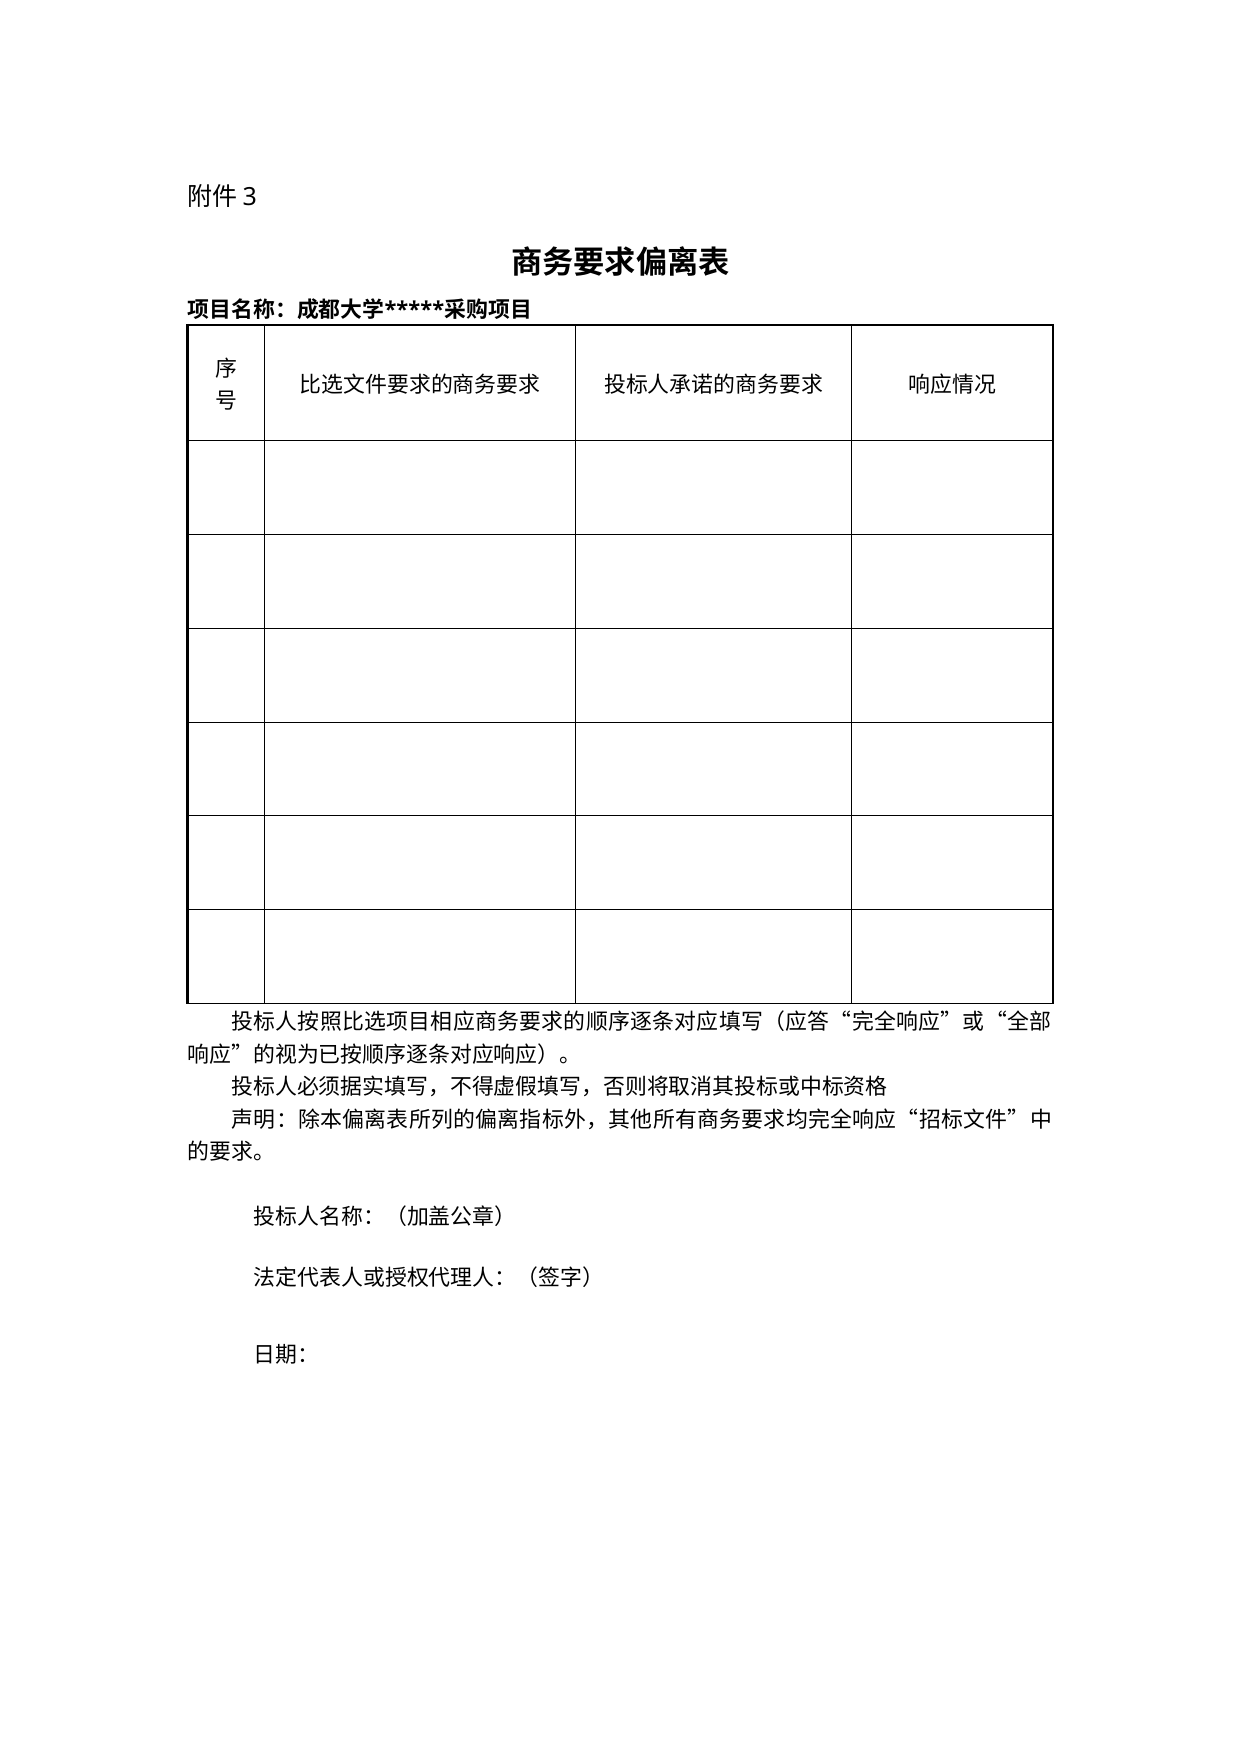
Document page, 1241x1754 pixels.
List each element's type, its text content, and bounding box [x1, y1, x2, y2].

table_header 比选文件要求的商务要求 [265, 326, 575, 440]
text 投标人名称：（加盖公章） [231, 1199, 1053, 1231]
table_header 投标人承诺的商务要求 [576, 326, 851, 440]
table_cell [189, 816, 264, 909]
table_cell [852, 723, 1052, 815]
text 项目名称：成都大学*****采购项目 [187, 292, 1118, 324]
table_cell [189, 441, 264, 534]
table_cell [189, 629, 264, 722]
table_cell [576, 535, 851, 628]
table_cell [265, 441, 575, 534]
table_cell [265, 629, 575, 722]
text 附件3 [187, 162, 1053, 227]
table_cell [189, 535, 264, 628]
table_cell [265, 723, 575, 815]
table_cell [576, 441, 851, 534]
table_cell [265, 535, 575, 628]
table_header 序 号 [189, 326, 264, 440]
table_cell [852, 441, 1052, 534]
table_cell [576, 910, 851, 1003]
table_cell [852, 816, 1052, 909]
table_cell [189, 723, 264, 815]
text 法定代表人或授权代理人：（签字） [231, 1260, 1053, 1292]
table_cell [189, 910, 264, 1003]
table_cell [852, 910, 1052, 1003]
table_cell [576, 629, 851, 722]
text 商务要求偏离表 [187, 227, 1053, 292]
text 日期： [231, 1336, 1053, 1369]
text 声明：除本偏离表所列的偏离指标外，其他所有商务要求均完全响应“招标文件”中的要求。 [187, 1101, 1053, 1166]
table_cell [265, 816, 575, 909]
table_cell [852, 535, 1052, 628]
text 投标人必须据实填写，不得虚假填写，否则将取消其投标或中标资格 [187, 1069, 1053, 1101]
table_header 响应情况 [852, 326, 1052, 440]
table_cell [265, 910, 575, 1003]
table_cell [852, 629, 1052, 722]
table_cell [576, 723, 851, 815]
text 投标人按照比选项目相应商务要求的顺序逐条对应填写（应答“完全响应”或“全部响应”的视为已按顺序逐条对应响应）。 [187, 1004, 1053, 1069]
table_cell [576, 816, 851, 909]
